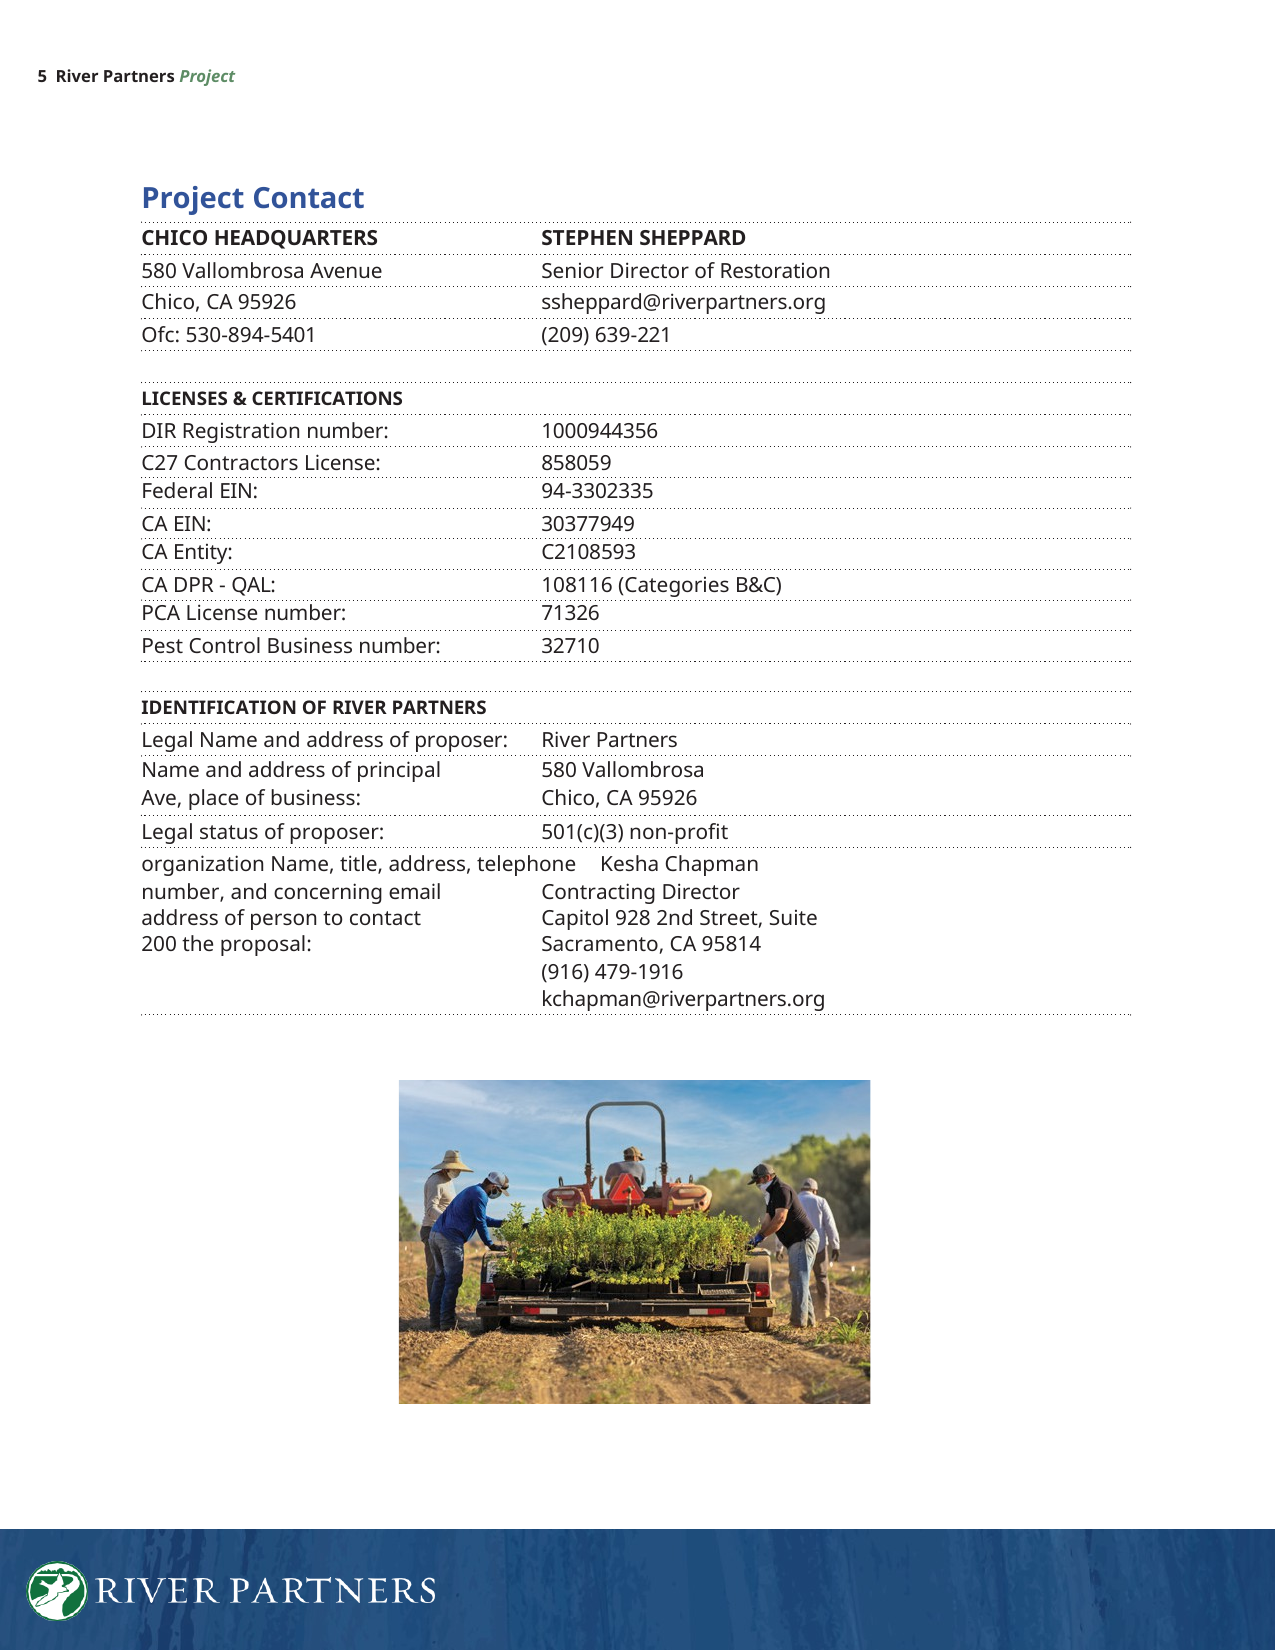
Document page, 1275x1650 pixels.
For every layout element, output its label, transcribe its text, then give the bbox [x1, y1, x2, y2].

text CA EIN: 30377949 [141, 504, 1275, 537]
text Chico, CA 95926 ssheppard@riverpartners.org [141, 284, 1275, 316]
text Ofc: 530-894-5401 (209) 639-221 [141, 320, 1275, 349]
text Name and address of principal 580 Vallombrosa Ave, place of business: Chico, CA 95926 [141, 754, 750, 811]
picture [398, 1080, 871, 1404]
text address of person to contact Capitol 928 2nd Street, Suite 200 the proposal: Sacramento, CA 95814 [141, 904, 857, 958]
text C27 Contractors License: 858059 [141, 445, 1275, 476]
text LICENSES & CERTIFICATIONS [141, 381, 1275, 410]
text Pest Control Business number: 32710 [141, 627, 1275, 660]
text 580 Vallombrosa Avenue Senior Director of Restoration [141, 256, 1275, 284]
text DIR Registration number: 1000944356 [141, 416, 1275, 445]
subtitle CHICO HEADQUARTERS STEPHEN SHEPPARD [141, 217, 1275, 251]
text kchapman@riverpartners.org [541, 985, 1275, 1012]
text IDENTIFICATION OF RIVER PARTNERS [141, 690, 1275, 719]
picture [0, 1529, 1275, 1650]
text (916) 479-1916 [541, 958, 1275, 985]
text number, and concerning email Contracting Director [141, 881, 1275, 904]
text Legal Name and address of proposer: River Partners [141, 726, 1275, 754]
subtitle Project Contact [141, 177, 1275, 217]
text PCA License number: 71326 [141, 598, 1275, 627]
text CA Entity: C2108593 [141, 537, 1275, 566]
text Federal EIN: 94-3302335 [141, 476, 1275, 504]
text Legal status of proposer: 501(c)(3) non-profit organization Name, title, address, telephone Kesha Chapman [141, 817, 854, 877]
text CA DPR - QAL: 108116 (Categories B&C) [141, 566, 1275, 598]
